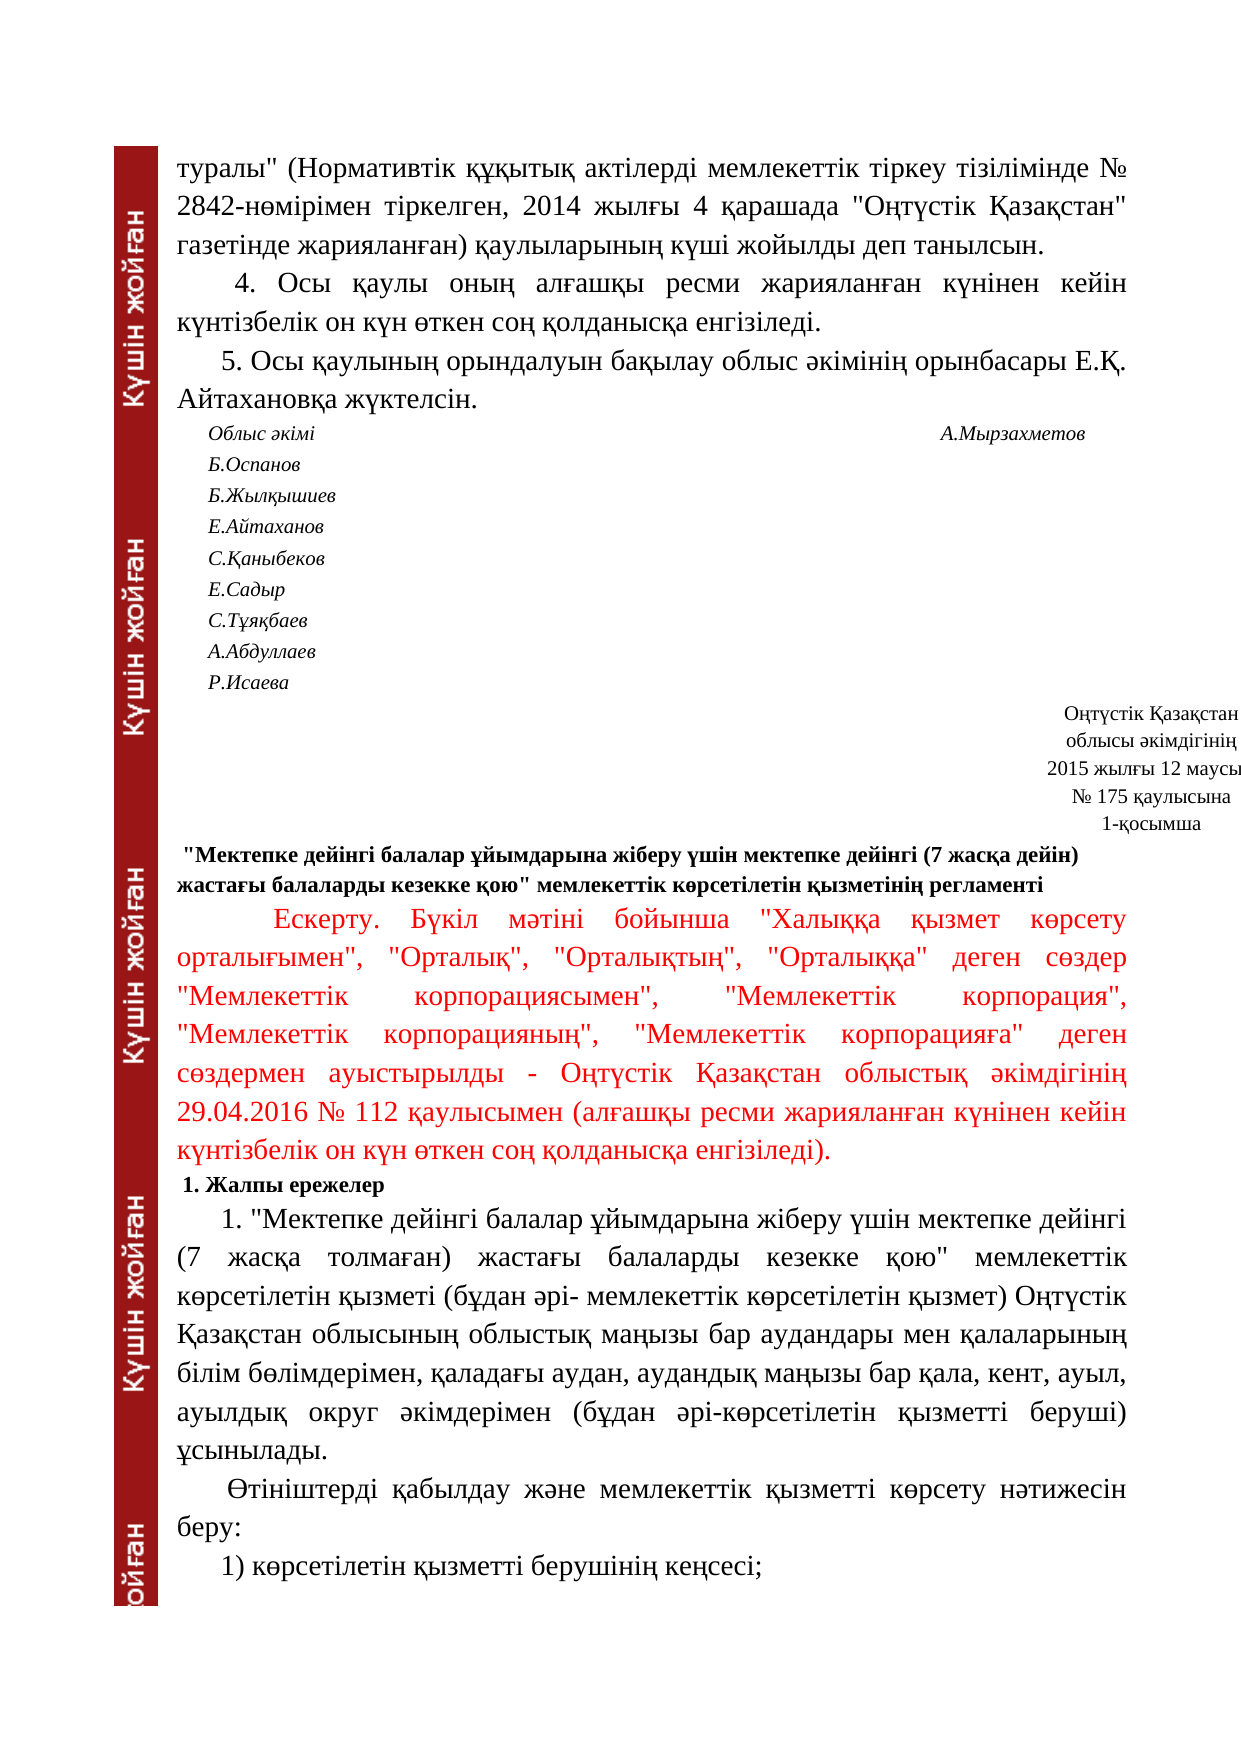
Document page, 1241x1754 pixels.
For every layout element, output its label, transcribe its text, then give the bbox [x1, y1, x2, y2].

table_header [101, 699, 912, 841]
table_cell Е.Садыр [101, 575, 1240, 606]
table_header А.Мырзахметов [939, 420, 1240, 451]
picture [114, 1197, 158, 1201]
table_cell С.Тұяқбаев [101, 606, 1240, 637]
table_cell С.Қаныбеков [101, 544, 1240, 575]
table_cell Е.Айтаханов [101, 513, 1240, 544]
table_header Облыс әкімі [101, 420, 939, 451]
text Ескерту. Бүкіл мәтіні бойынша "Халыққа қызмет көрсету орталығымен", "Орталық", "Орталықтың", "Орталыққа" деген сөздер "Мемлекеттік корпорациясымен", "Мемлекеттік корпорация", "Мемлекеттік корпорацияның", "Мемлекеттік корпорацияға" деген сөздермен ауыстырылды - Оңтүстік Қазақстан облыстық әкімдігінің 29.04.2016 № 112 қаулысымен (алғашқы ресми жарияланған күнінен кейін күнтізбелік он күн өткен соң қолданысқа енгізіледі). [112, 901, 1128, 1166]
picture [114, 1543, 158, 1548]
picture [114, 1581, 158, 1606]
text 1. Жалпы ережелер [112, 1171, 1128, 1197]
text 1) көрсетілетін қызметті берушінің кеңсесі; [112, 1548, 1128, 1581]
table_cell Р.Исаева [101, 668, 1240, 699]
table_header Оңтүстік Қазақстан облысы әкімдігінің 2015 жылғы 12 маусым № 175 қаулысына 1-қосымша [912, 699, 1240, 841]
table_cell А.Абдуллаев [101, 637, 1240, 668]
text Өтініштерді қабылдау және мемлекеттік қызметті көрсету нәтижесін беру: [112, 1471, 1128, 1543]
text 1. "Мектепке дейінгі балалар ұйымдарына жіберу үшін мектепке дейінгі (7 жасқа толмаған) жастағы балаларды кезекке қою" мемлекеттік көрсетілетін қызметі (бұдан әрі- мемлекеттік көрсетілетін қызмет) Оңтүстік Қазақстан облысының облыстық маңызы бар аудандары мен қалаларының білім бөлімдерімен, қаладағы аудан, аудандық маңызы бар қала, кент, ауыл, ауылдық округ әкімдерімен (бұдан әрі-көрсетілетін қызметті беруші) ұсынылады. [112, 1201, 1128, 1466]
picture [114, 261, 158, 266]
picture [114, 1166, 158, 1171]
picture [114, 897, 158, 901]
picture [114, 415, 158, 420]
picture [114, 338, 158, 343]
table_cell Б.Оспанов [101, 451, 1240, 482]
text 5. Осы қаулының орындалуын бақылау облыс әкімінің орынбасары Е.Қ. Айтахановқа жүктелсін. [112, 343, 1128, 415]
text "Мектепке дейінгі балалар ұйымдарына жіберу үшін мектепке дейінгі (7 жасқа дейін) жастағы балаларды кезекке қою" мемлекеттік көрсетілетін қызметінің регламенті [112, 841, 1128, 897]
text 4. Осы қаулы оның алғашқы ресми жарияланған күнінен кейін күнтізбелік он күн өткен соң қолданысқа енгізіледі. [112, 266, 1128, 338]
table_cell Б.Жылқышиев [101, 482, 1240, 513]
picture [114, 146, 158, 150]
picture [114, 1466, 158, 1471]
